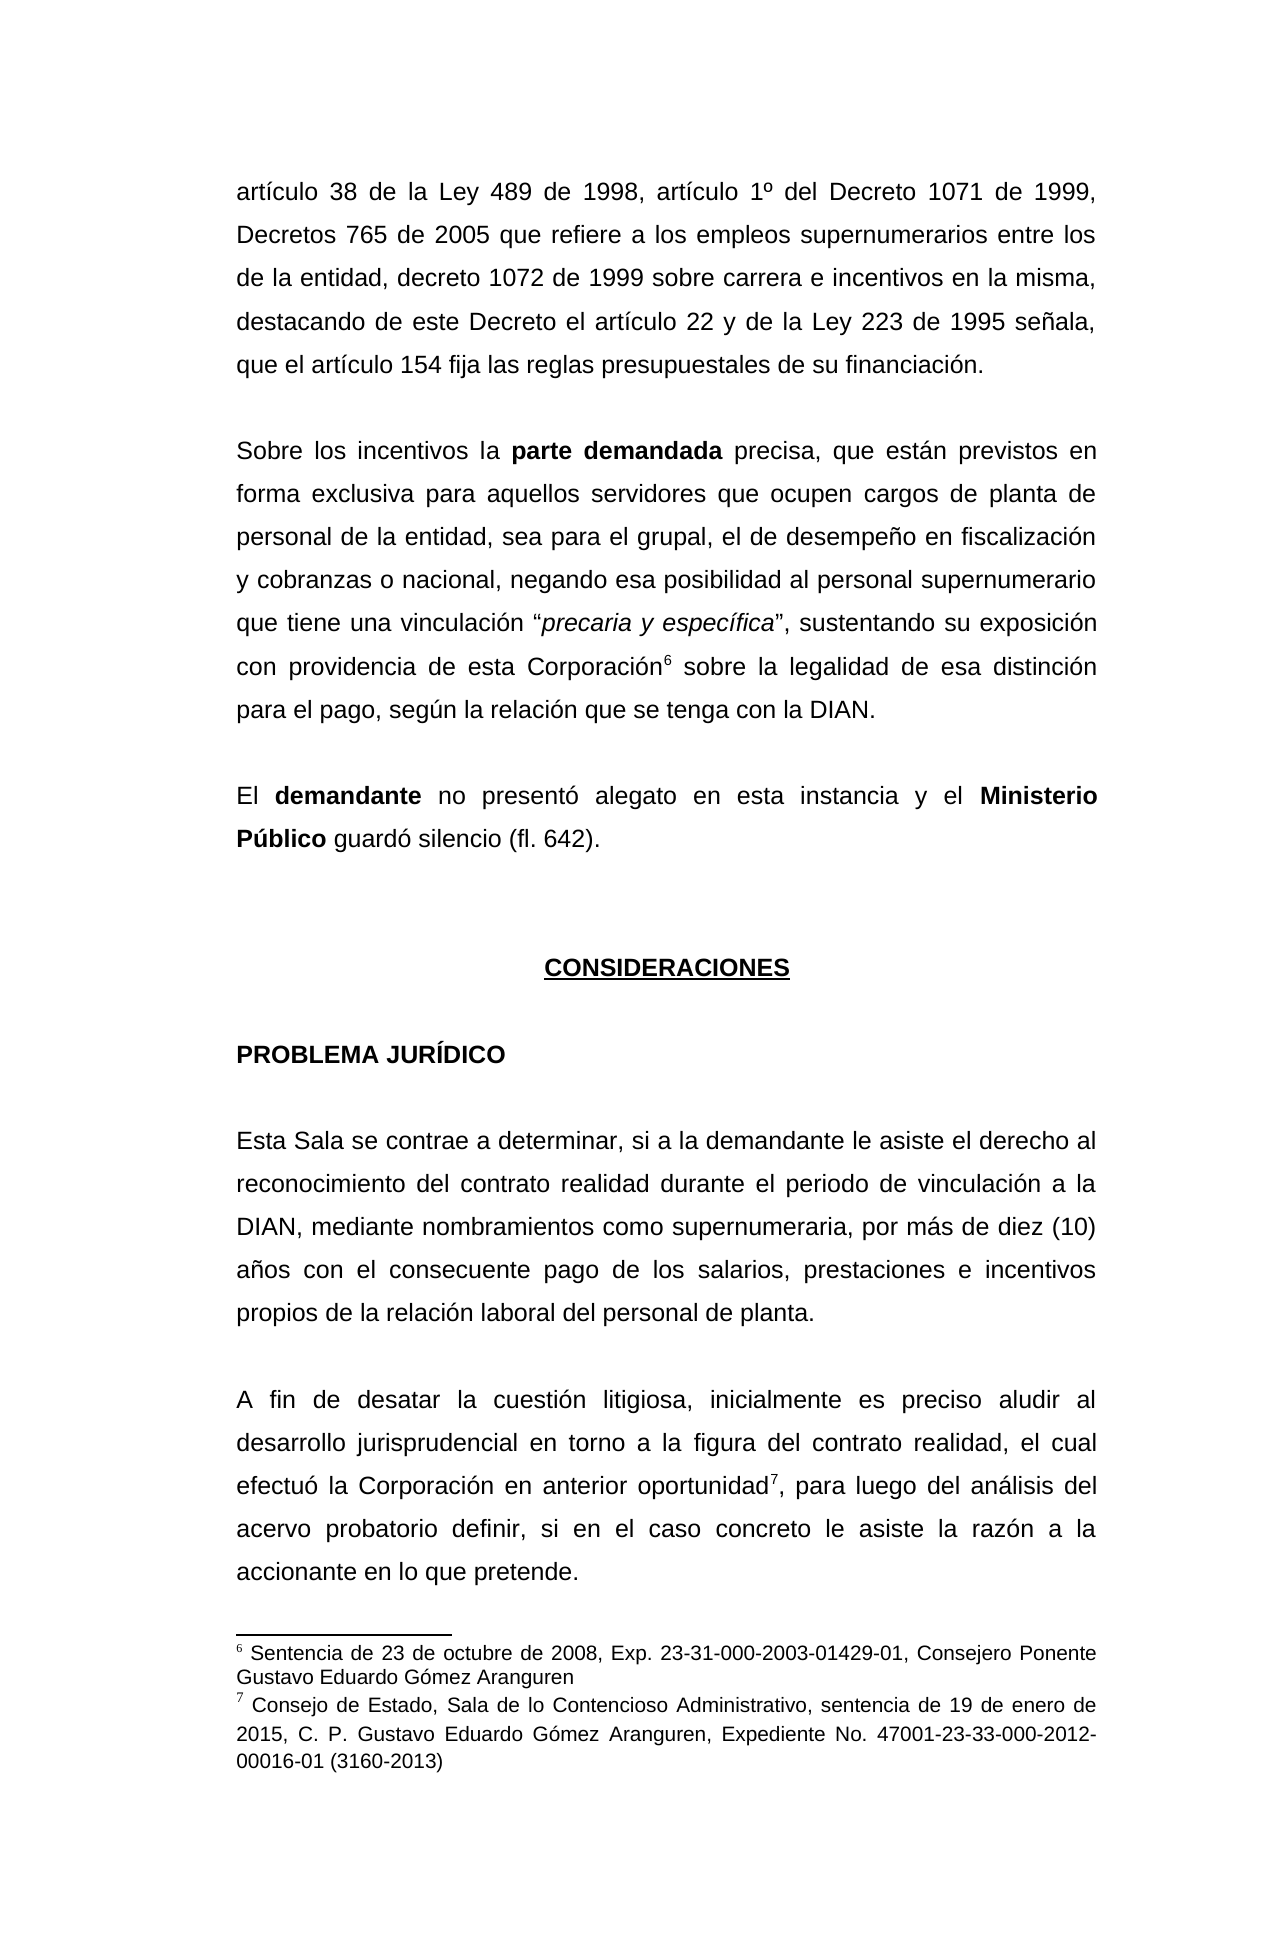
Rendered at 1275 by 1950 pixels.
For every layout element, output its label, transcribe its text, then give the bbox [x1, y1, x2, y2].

text El demandante no presentó alegato en esta instancia y el Ministerio Público guardó silencio (fl. 642). [236, 781, 1098, 853]
text PROBLEMA JURÍDICO [236, 1040, 1098, 1068]
text Sobre los incentivos la parte demandada precisa, que están previstos en forma exclusiva para aquellos servidores que ocupen cargos de planta de personal de la entidad, sea para el grupal, el de desempeño en fiscalización y cobranzas o nacional, negando esa posibilidad al personal supernumerario que tiene una vinculación “precaria y específica”, sustentando su exposición con providencia de esta Corporación sobre la legalidad de esa distinción para el pago, según la relación que se tenga con la DIAN. [236, 436, 1098, 723]
text A fin de desatar la cuestión litigiosa, inicialmente es preciso aludir al desarrollo jurisprudencial en torno a la figura del contrato realidad, el cual efectuó la Corporación en anterior oportunidad, para luego del análisis del acervo probatorio definir, si en el caso concreto le asiste la razón a la accionante en lo que pretende. [236, 1385, 1098, 1586]
text CONSIDERACIONES [236, 953, 1098, 982]
text Esta Sala se contrae a determinar, si a la demandante le asiste el derecho al reconocimiento del contrato realidad durante el periodo de vinculación a la DIAN, mediante nombramientos como supernumeraria, por más de diez (10) años con el consecuente pago de los salarios, prestaciones e incentivos propios de la relación laboral del personal de planta. [236, 1126, 1098, 1327]
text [236, 177, 1098, 378]
